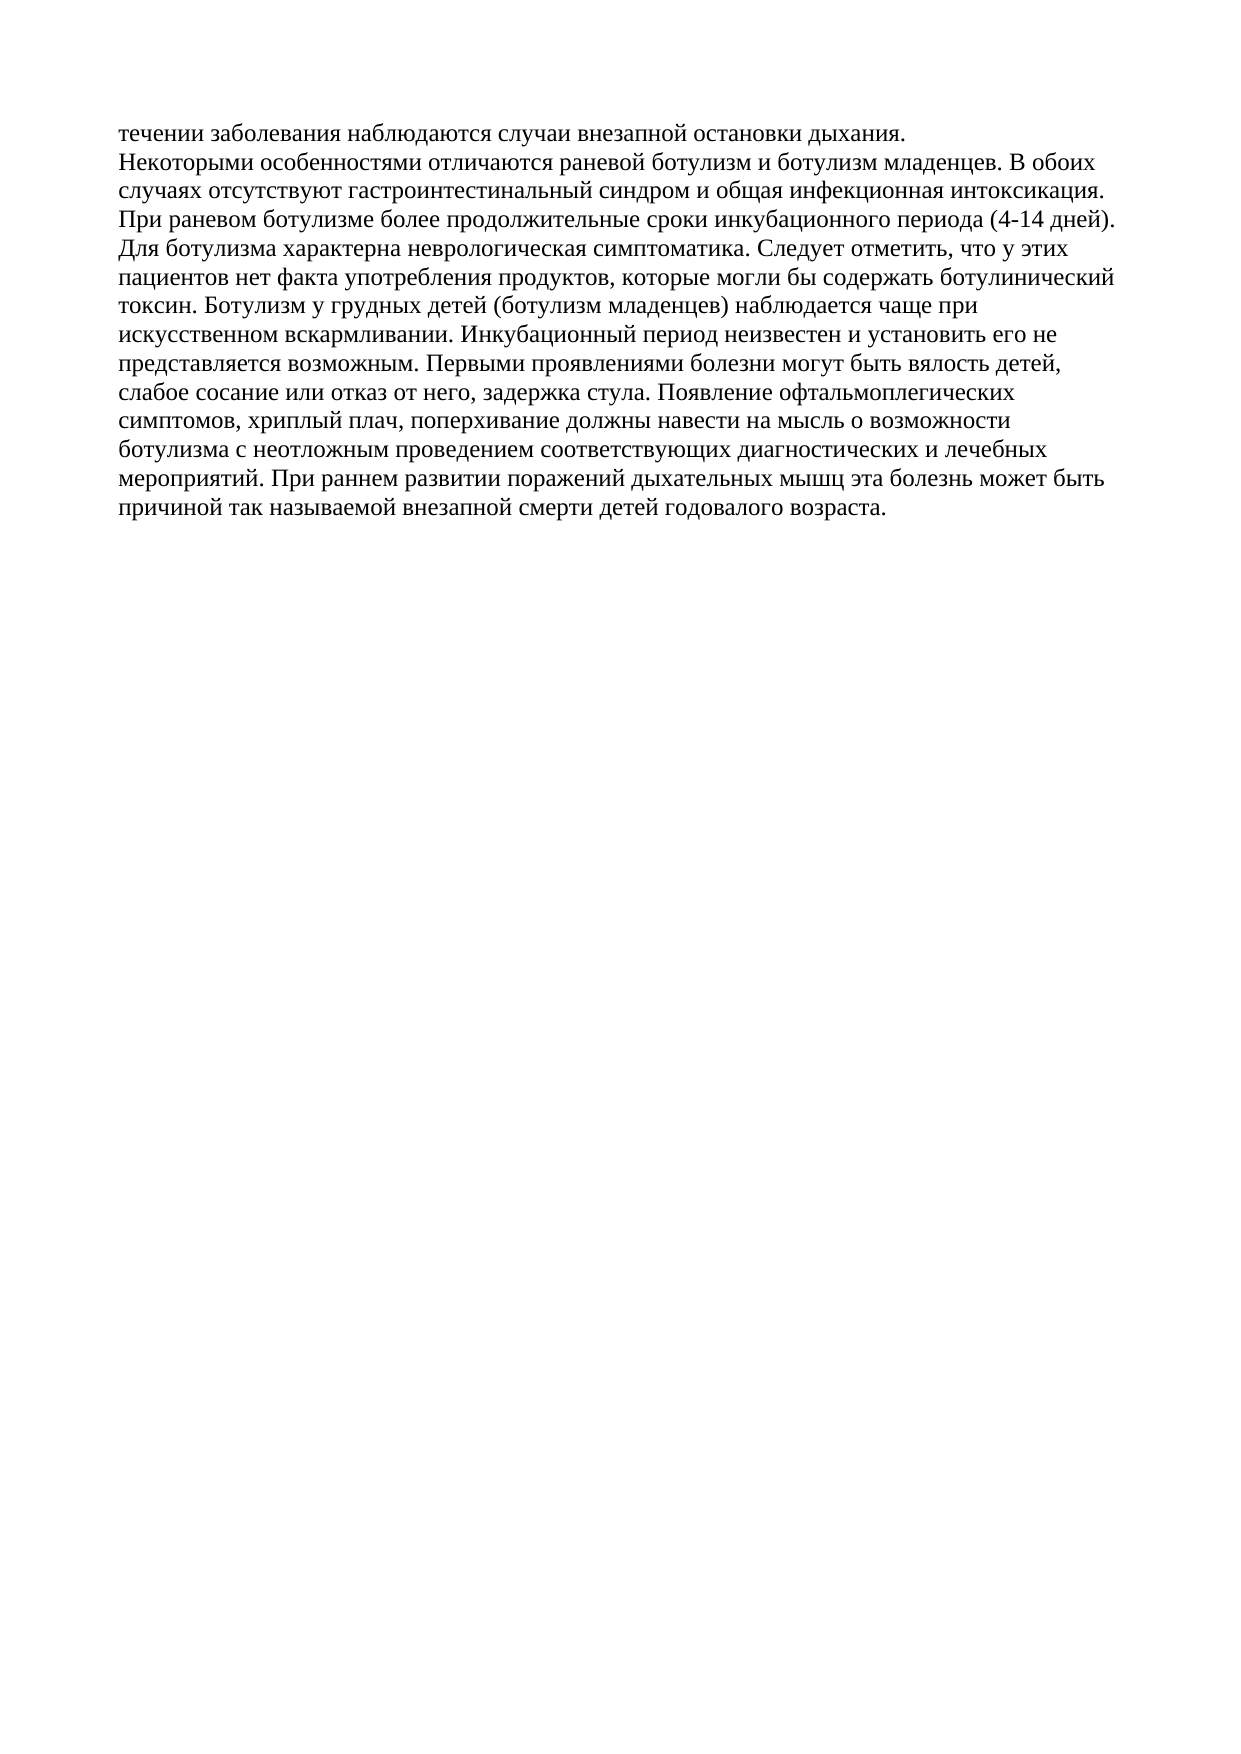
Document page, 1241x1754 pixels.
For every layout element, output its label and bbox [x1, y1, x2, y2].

text [118, 118, 1122, 521]
